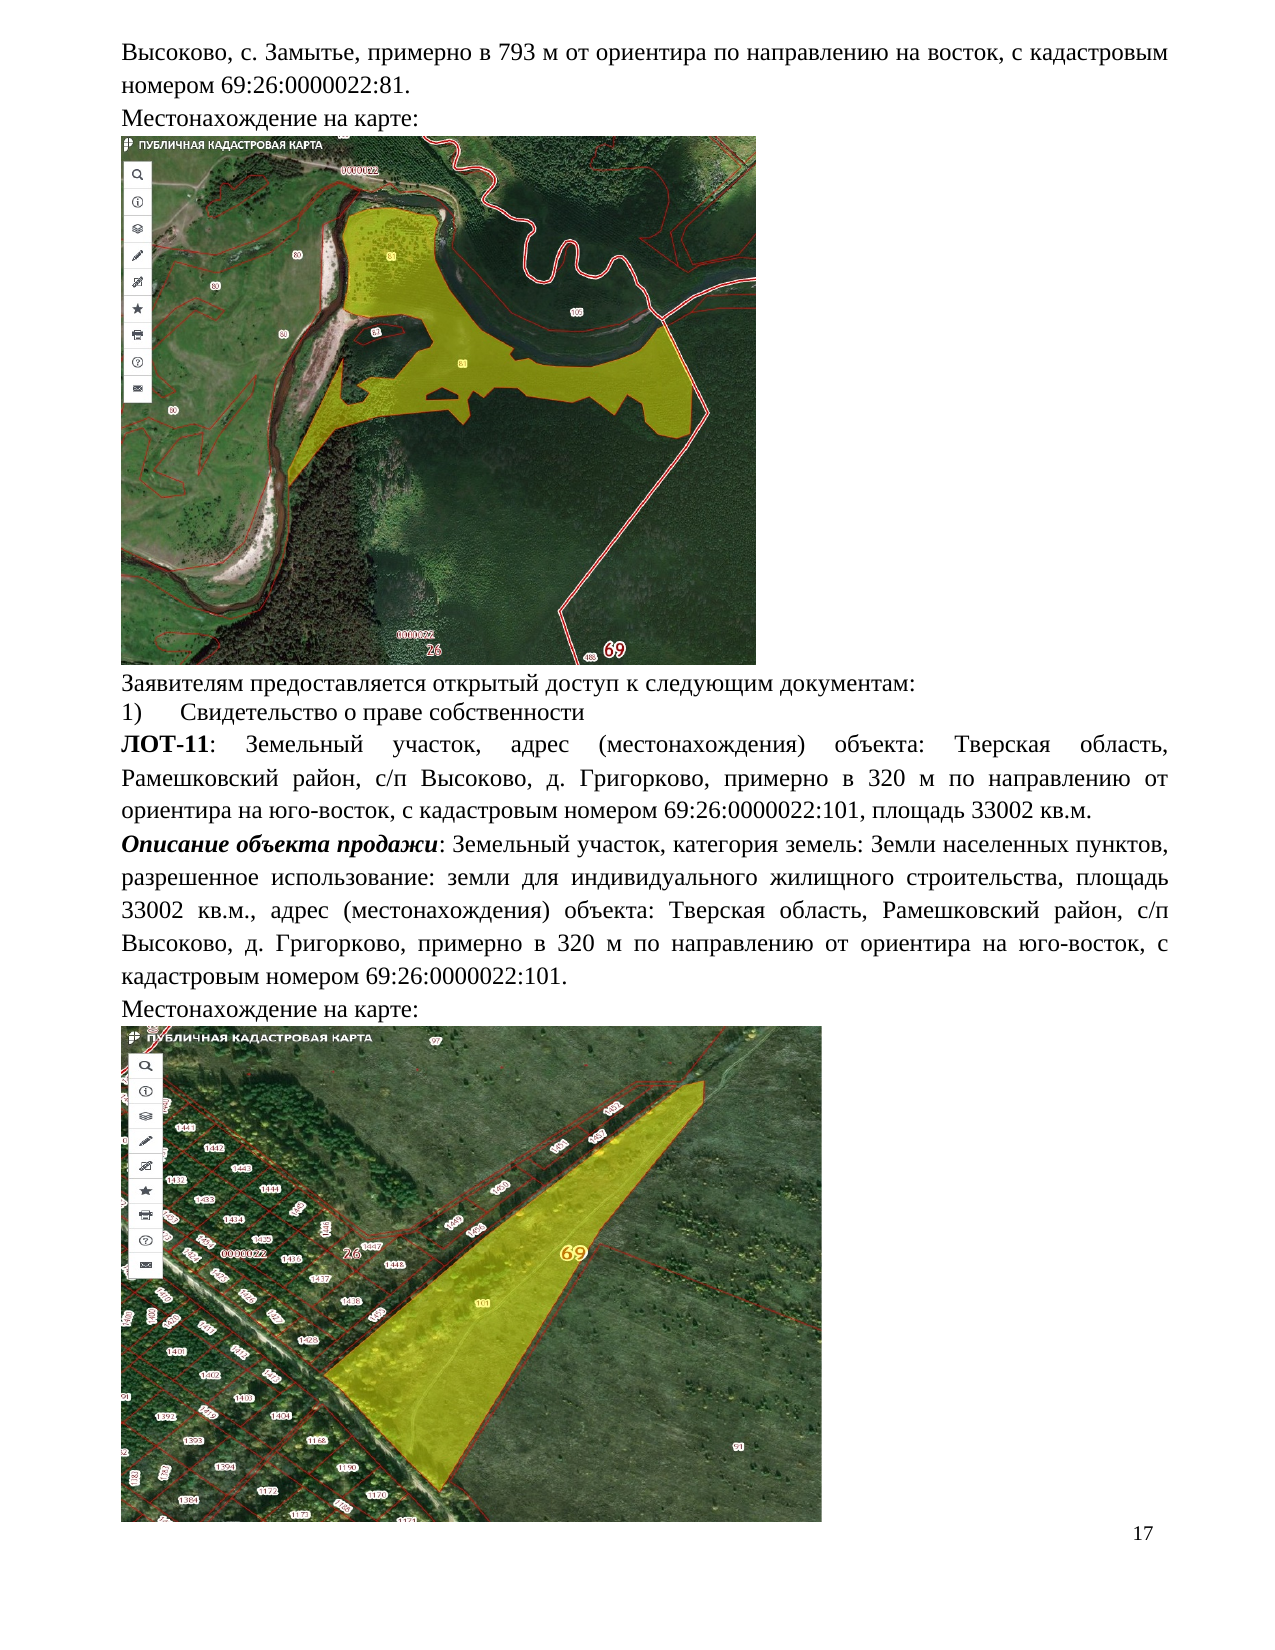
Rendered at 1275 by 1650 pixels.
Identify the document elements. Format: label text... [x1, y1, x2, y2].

text ЛОТ-11: Земельный участок, адрес (местонахождения) объекта: Тверская область, Рамешковский район, с/п Высоково, д. Григорково, примерно в 320 м по направлению от ориентира на юго-восток, с кадастровым номером 69:26:0000022:101, площадь 33002 кв.м. [121, 729, 1169, 824]
text Местонахождение на карте: [121, 994, 712, 1022]
list Свидетельство о праве собственности [121, 697, 712, 725]
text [121, 37, 1169, 99]
text Заявителям предоставляется открытый доступ к следующим документам: [121, 668, 1110, 697]
picture [121, 136, 756, 665]
text Местонахождение на карте: [121, 103, 1169, 132]
text Описание объекта продажи: Земельный участок, категория земель: Земли населенных пунктов, разрешенное использование: земли для индивидуального жилищного строительства, площадь 33002 кв.м., адрес (местонахождения) объекта: Тверская область, Рамешковский район, с/п Высоково, д. Григорково, примерно в 320 м по направлению от ориентира на юго-восток, с кадастровым номером 69:26:0000022:101. [121, 829, 1169, 989]
picture [121, 1026, 822, 1522]
